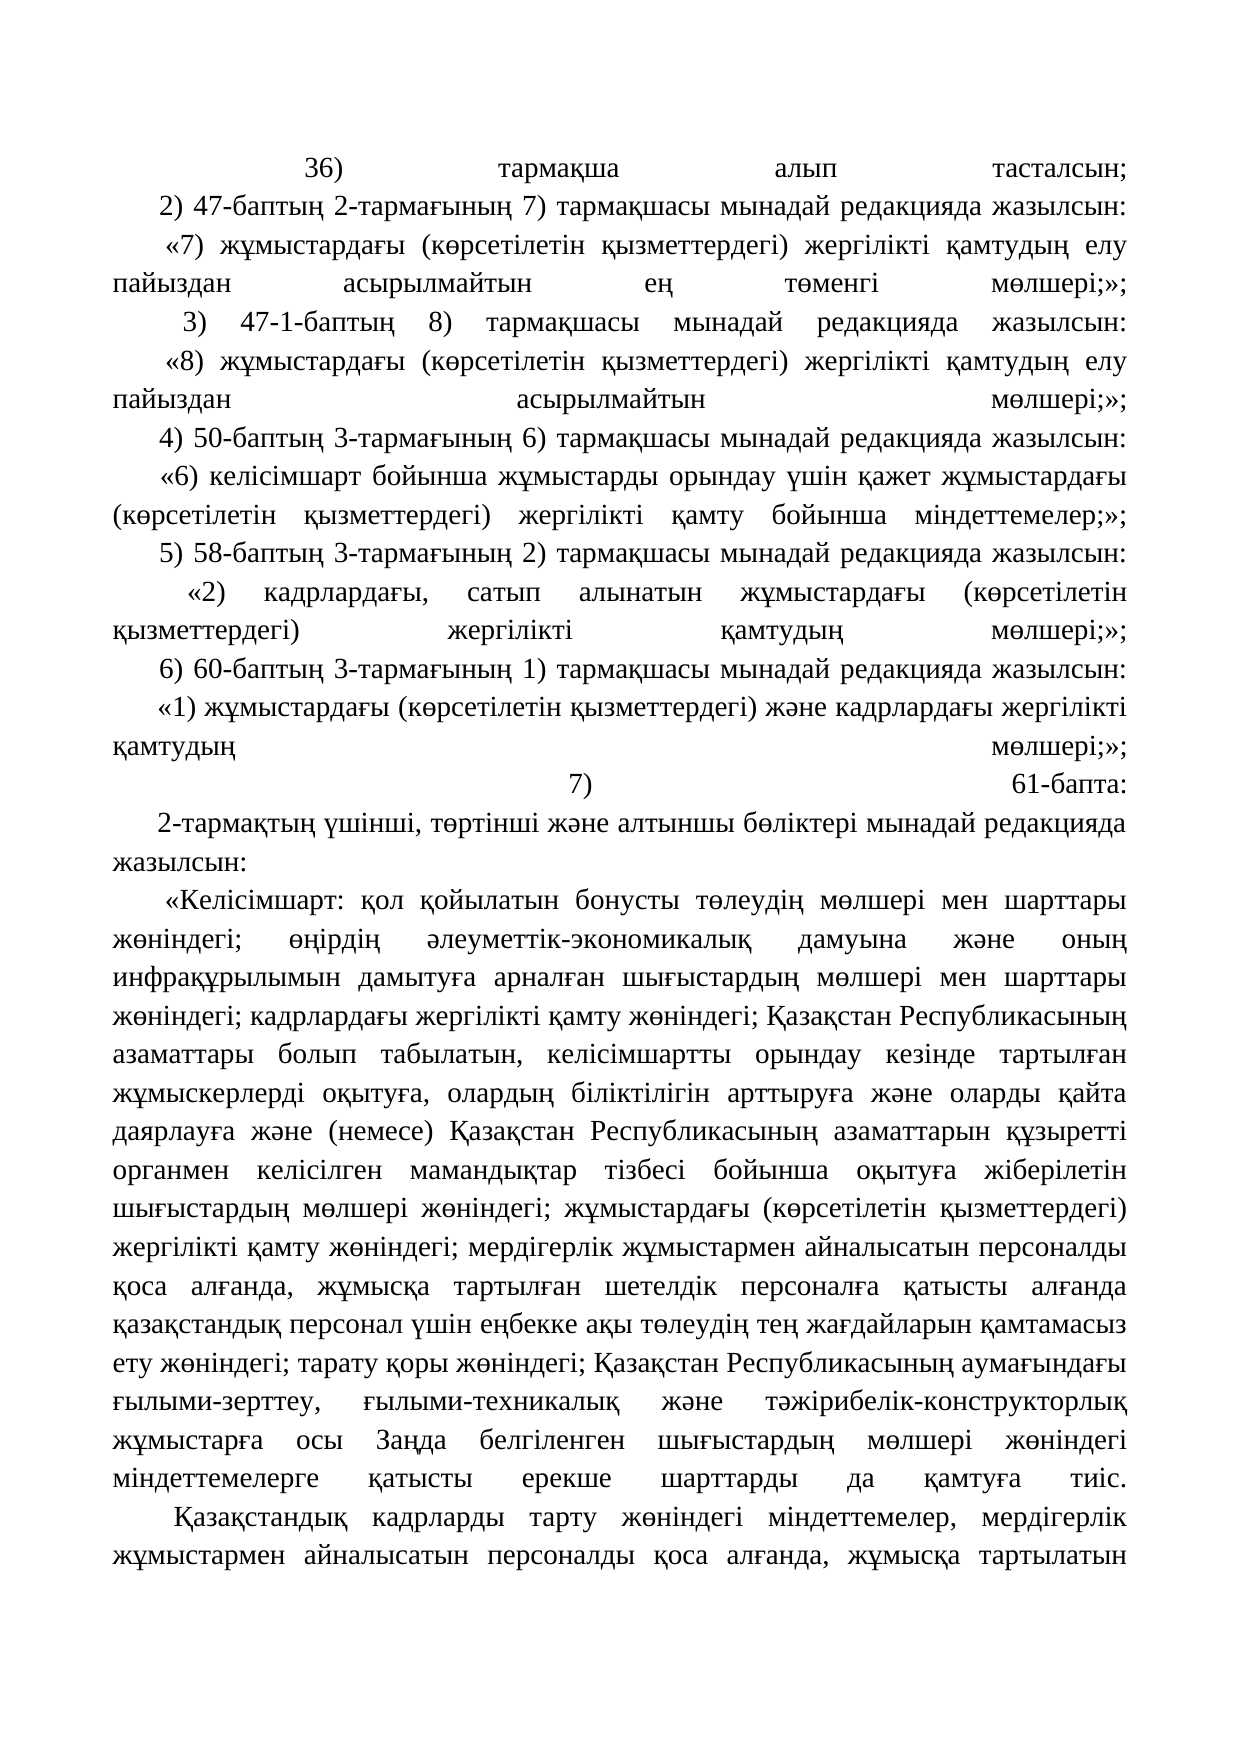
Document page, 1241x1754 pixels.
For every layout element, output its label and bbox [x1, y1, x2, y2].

text [112, 150, 1128, 1571]
